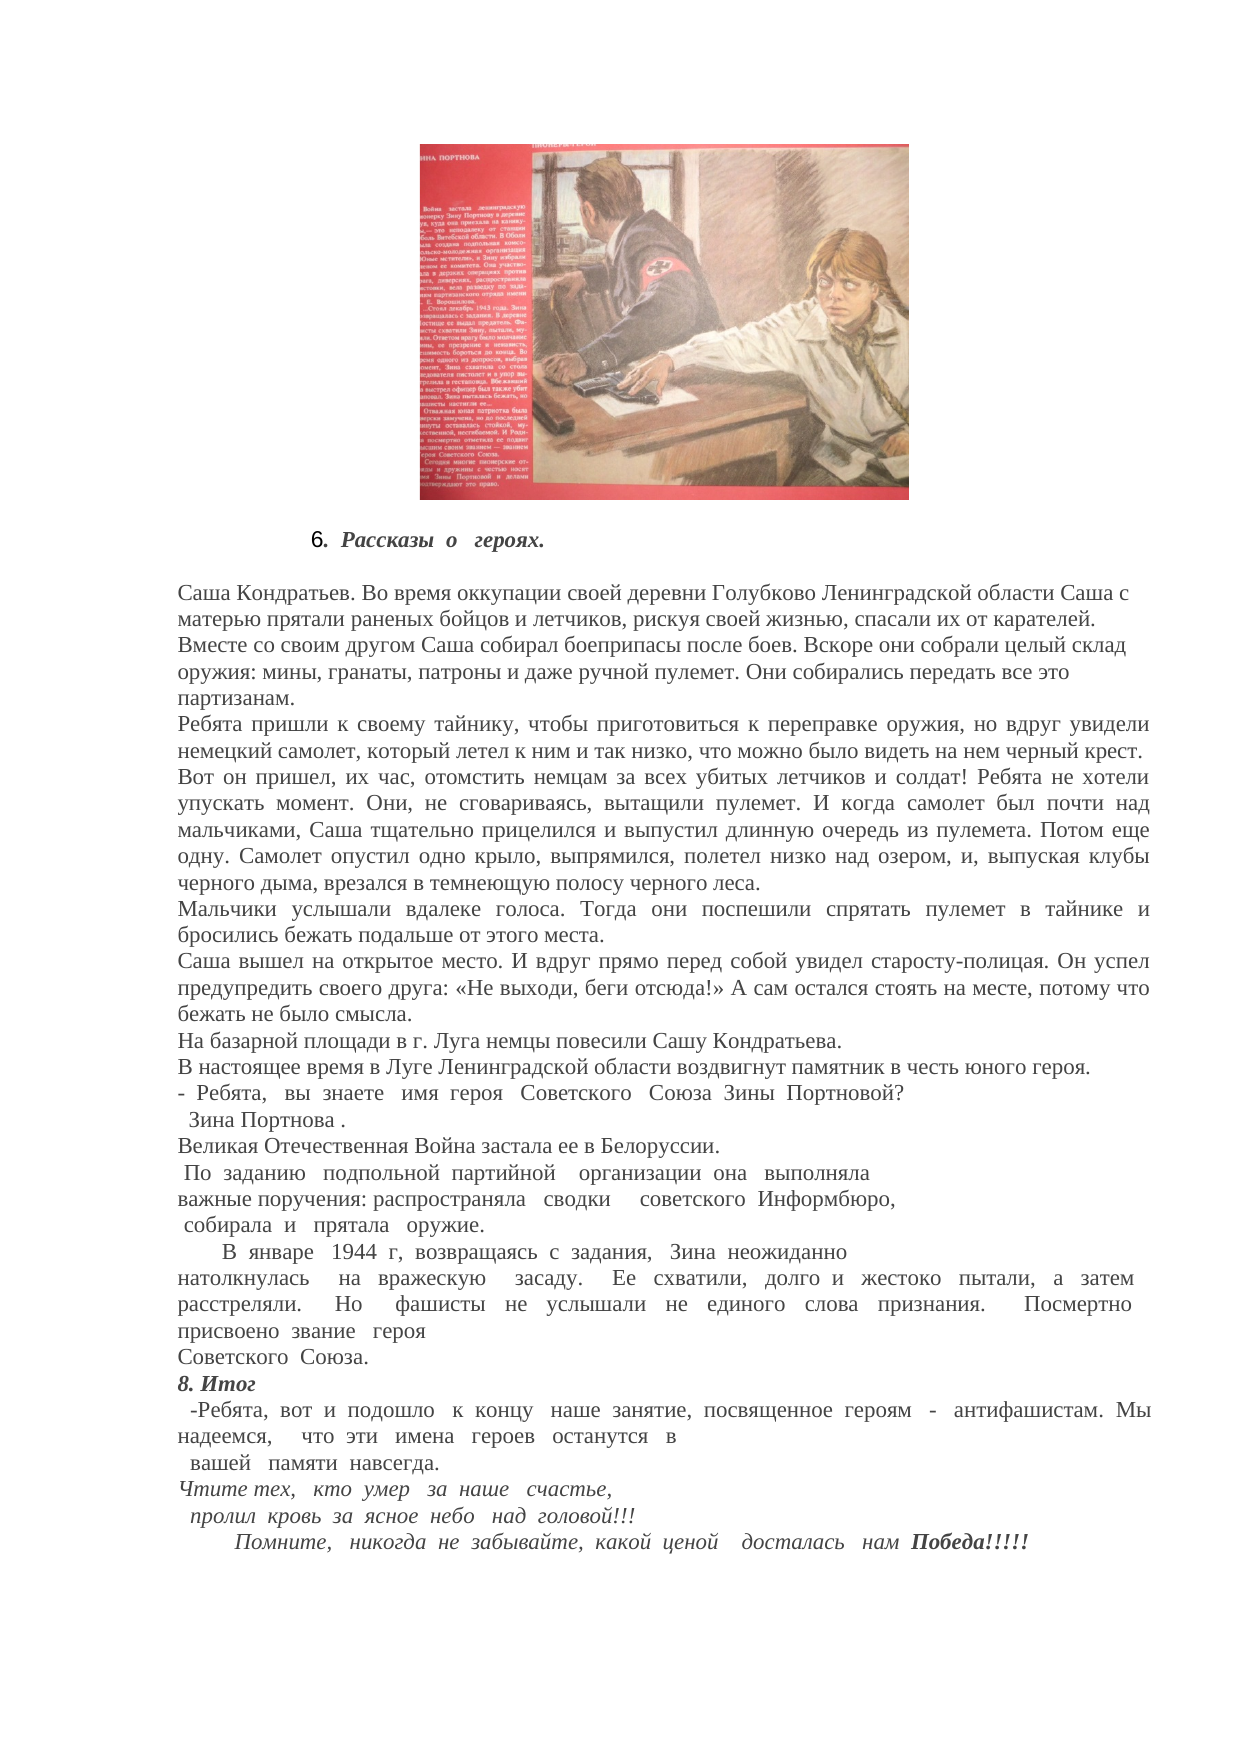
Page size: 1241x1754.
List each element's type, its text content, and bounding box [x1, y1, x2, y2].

picture [419, 144, 909, 500]
text - Ребята, вы знаете имя героя Советского Союза Зины Портновой? [177, 1079, 1152, 1106]
text -Ребята, вот и подошло к концу наше занятие, посвященное героям - антифашистам. Мы надеемся, что эти имена героев останутся в [177, 1396, 1152, 1449]
text 6. Рассказы о героях. [177, 526, 1152, 552]
text Чтите тех, кто умер за наше счастье, [177, 1475, 1152, 1502]
text Помните, никогда не забывайте, какой ценой досталась нам Победа!!!!! [177, 1528, 1152, 1554]
text 8. Итог [177, 1369, 1152, 1396]
text Саша Кондратьев. Во время оккупации своей деревни Голубково Ленинградской области Саша с матерью прятали раненых бойцов и летчиков, рискуя своей жизнью, спасали их от карателей. Вместе со своим другом Саша собирал боеприпасы после боев. Вскоре они собрали целый склад оружия: мины, гранаты, патроны и даже ручной пулемет. Они собирались передать все это партизанам. [177, 579, 1152, 710]
text вашей памяти навсегда. [177, 1449, 1152, 1475]
text важные поручения: распространяла сводки советского Информбюро, [177, 1185, 1152, 1211]
text На базарной площади в г. Луга немцы повесили Сашу Кондратьева. [177, 1027, 1152, 1053]
text собирала и прятала оружие. [177, 1211, 1152, 1238]
text По заданию подпольной партийной организации она выполняла [177, 1158, 1152, 1185]
text пролил кровь за ясное небо над головой!!! [177, 1502, 1152, 1528]
text Мальчики услышали вдалеке голоса. Тогда они поспешили спрятать пулемет в тайнике и бросились бежать подальше от этого места. [177, 895, 1152, 948]
text натолкнулась на вражескую засаду. Ее схватили, долго и жестоко пытали, а затем расстреляли. Но фашисты не услышали не единого слова признания. Посмертно присвоено звание героя [177, 1264, 1152, 1343]
text Великая Отечественная Война застала ее в Белоруссии. [177, 1132, 1152, 1158]
text Саша вышел на открытое место. И вдруг прямо перед собой увидел старосту-полицая. Он успел предупредить своего друга: «Не выходи, беги отсюда!» А сам остался стоять на месте, потому что бежать не было смысла. [177, 948, 1152, 1027]
text В настоящее время в Луге Ленинградской области воздвигнут памятник в честь юного героя. [177, 1053, 1152, 1079]
text Ребята пришли к своему тайнику, чтобы приготовиться к переправке оружия, но вдруг увидели немецкий самолет, который летел к ним и так низко, что можно было видеть на нем черный крест. [177, 710, 1152, 763]
text Вот он пришел, их час, отомстить немцам за всех убитых летчиков и солдат! Ребята не хотели упускать момент. Они, не сговариваясь, вытащили пулемет. И когда самолет был почти над мальчиками, Саша тщательно прицелился и выпустил длинную очередь из пулемета. Потом еще одну. Самолет опустил одно крыло, выпрямился, полетел низко над озером, и, выпуская клубы черного дыма, врезался в темнеющую полосу черного леса. [177, 763, 1152, 895]
text В январе 1944 г, возвращаясь с задания, Зина неожиданно [177, 1238, 1152, 1264]
text Зина Портнова . [177, 1106, 1152, 1132]
text Советского Союза. [177, 1343, 1152, 1369]
